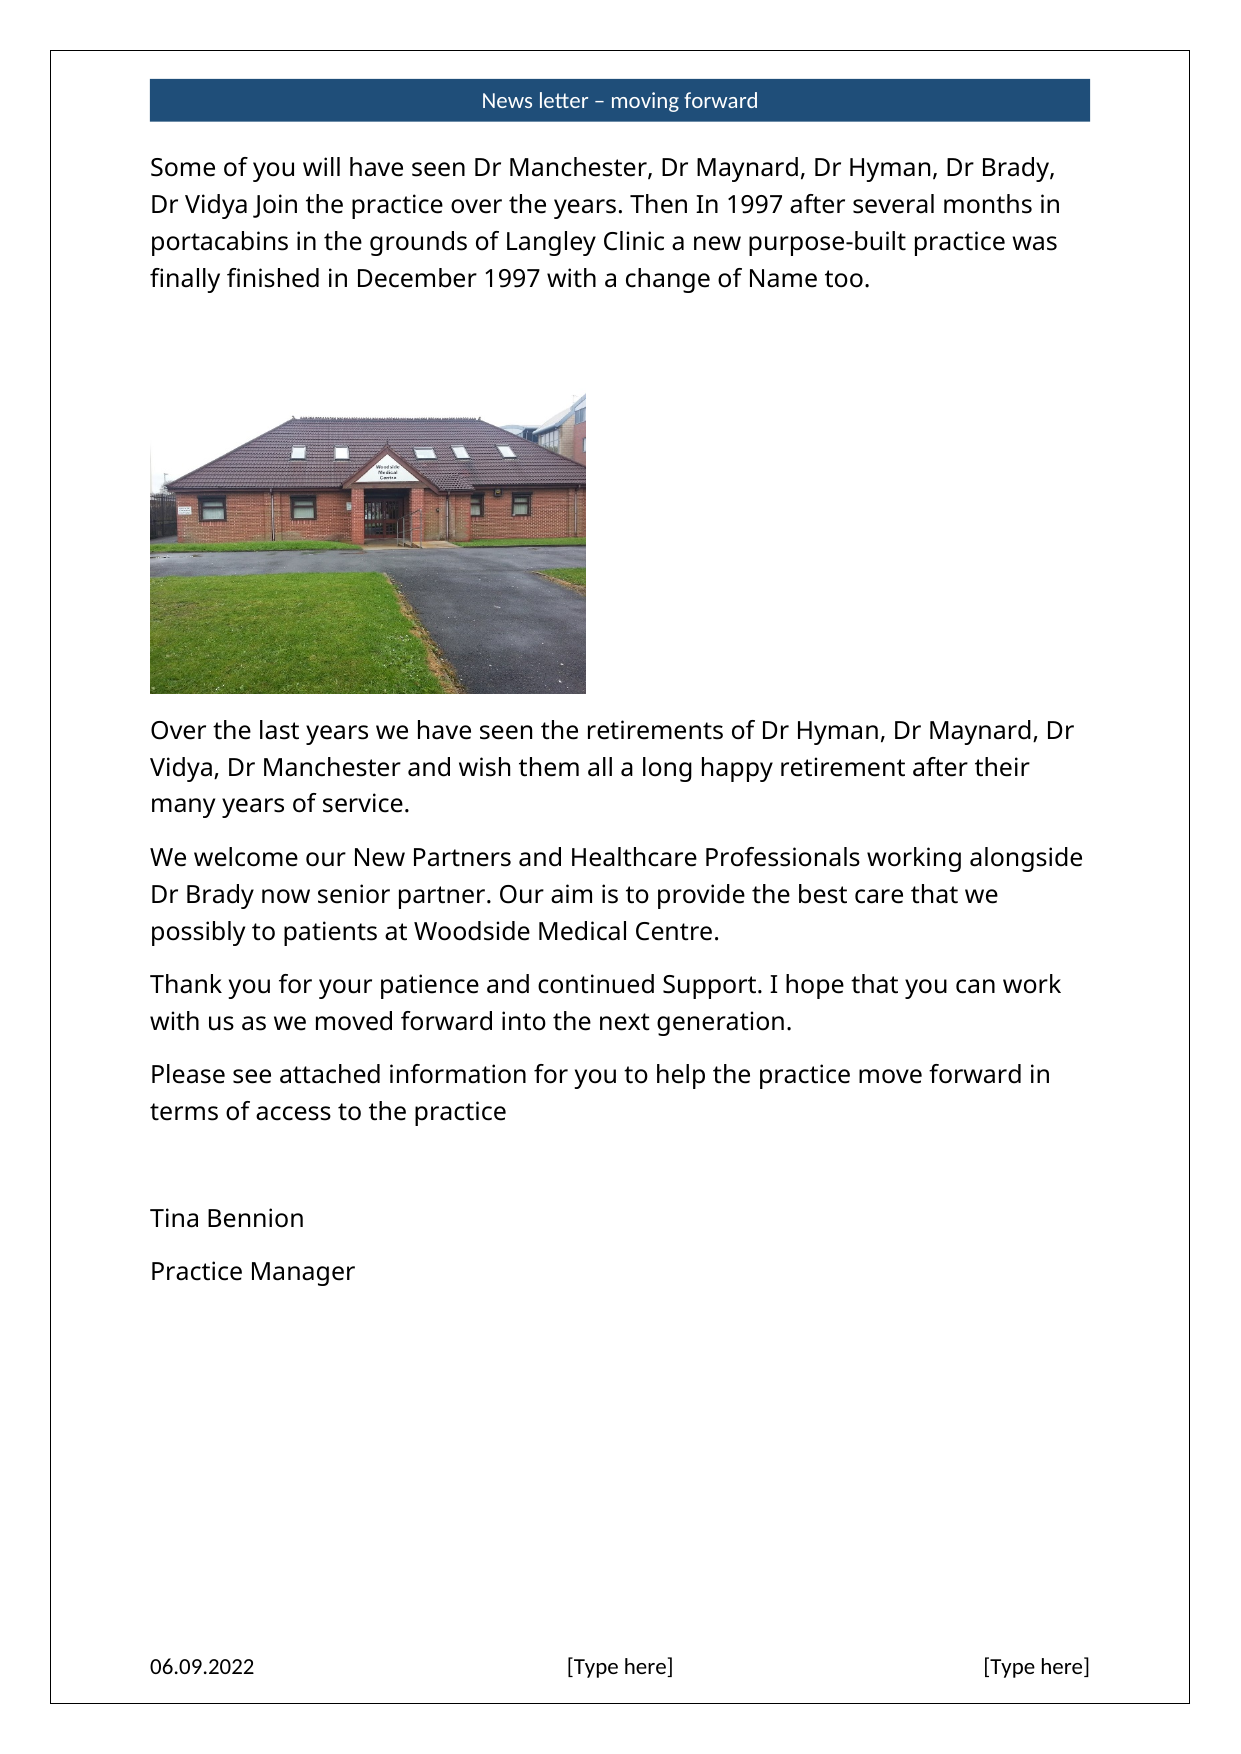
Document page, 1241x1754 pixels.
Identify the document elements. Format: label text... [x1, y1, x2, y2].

text We welcome our New Partners and Healthcare Professionals working alongside Dr Brady now senior partner. Our aim is to provide the best care that we possibly to patients at Woodside Medical Centre. [150, 839, 1090, 947]
text Over the last years we have seen the retirements of Dr Hyman, Dr Maynard, Dr Vidya, Dr Manchester and wish them all a long happy retirement after their many years of service. [150, 713, 1090, 820]
text Tina Bennion [150, 1200, 1090, 1234]
text Practice Manager [150, 1254, 1090, 1288]
picture [150, 367, 586, 694]
text Some of you will have seen Dr Manchester, Dr Maynard, Dr Hyman, Dr Brady, Dr Vidya Join the practice over the years. Then In 1997 after several months in portacabins in the grounds of Langley Clinic a new purpose-built practice was finally finished in December 1997 with a change of Name too. [150, 150, 1090, 294]
text Please see attached information for you to help the practice move forward in terms of access to the practice [150, 1057, 1090, 1128]
text Thank you for your patience and continued Support. I hope that you can work with us as we moved forward into the next generation. [150, 967, 1090, 1037]
